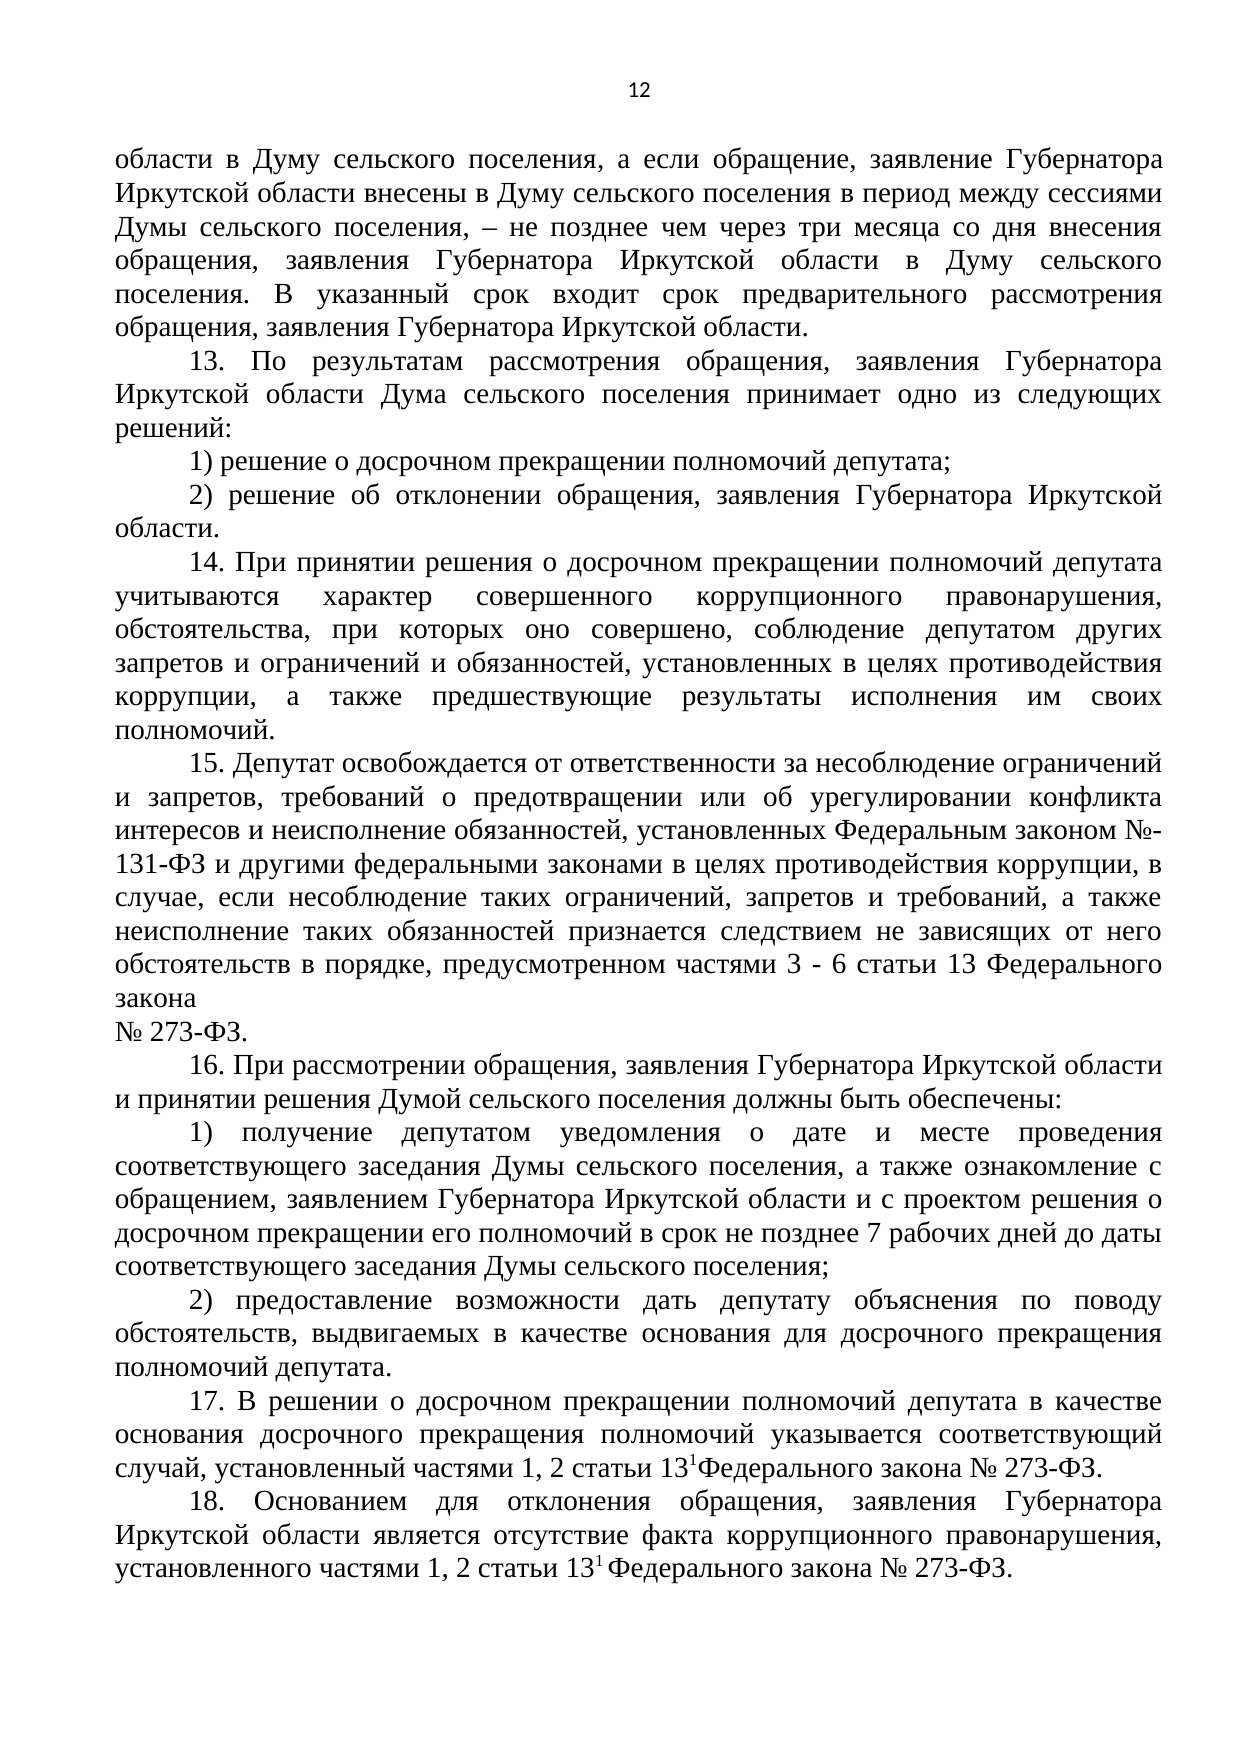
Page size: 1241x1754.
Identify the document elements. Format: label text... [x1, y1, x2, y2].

text 1) получение депутатом уведомления о дате и месте проведения соответствующего заседания Думы сельского поселения, а также ознакомление с обращением, заявлением Губернатора Иркутской области и с проектом решения о досрочном прекращении его полномочий в срок не позднее 7 рабочих дней до даты соответствующего заседания Думы сельского поселения; [114, 1114, 1163, 1282]
text 1) решение о досрочном прекращении полномочий депутата; [114, 443, 1163, 477]
text 15. Депутат освобождается от ответственности за несоблюдение ограничений и запретов, требований о предотвращении или об урегулировании конфликта интересов и неисполнение обязанностей, установленных Федеральным законом №-131-ФЗ и другими федеральными законами в целях противодействия коррупции, в случае, если несоблюдение таких ограничений, запретов и требований, а также неисполнение таких обязанностей признается следствием не зависящих от него обстоятельств в порядке, предусмотренном частями 3 - 6 статьи 13 Федерального закона № 273-ФЗ. [114, 745, 1163, 1047]
text 18. Основанием для отклонения обращения, заявления Губернатора Иркутской области является отсутствие факта коррупционного правонарушения, установленного частями 1, 2 статьи 131 Федерального закона № 273-ФЗ. [114, 1483, 1163, 1584]
text 2) решение об отклонении обращения, заявления Губернатора Иркутской области. [114, 477, 1163, 544]
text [114, 142, 1163, 343]
text 14. При принятии решения о досрочном прекращении полномочий депутата учитываются характер совершенного коррупционного правонарушения, обстоятельства, при которых оно совершено, соблюдение депутатом других запретов и ограничений и обязанностей, установленных в целях противодействия коррупции, а также предшествующие результаты исполнения им своих полномочий. [114, 544, 1163, 745]
text 16. При рассмотрении обращения, заявления Губернатора Иркутской области и принятии решения Думой сельского поселения должны быть обеспечены: [114, 1047, 1163, 1114]
text 13. По результатам рассмотрения обращения, заявления Губернатора Иркутской области Дума сельского поселения принимает одно из следующих решений: [114, 343, 1163, 443]
text 2) предоставление возможности дать депутату объяснения по поводу обстоятельств, выдвигаемых в качестве основания для досрочного прекращения полномочий депутата. [114, 1282, 1163, 1383]
text 17. В решении о досрочном прекращении полномочий депутата в качестве основания досрочного прекращения полномочий указывается соответствующий случай, установленный частями 1, 2 статьи 131Федерального закона № 273-ФЗ. [114, 1383, 1163, 1483]
